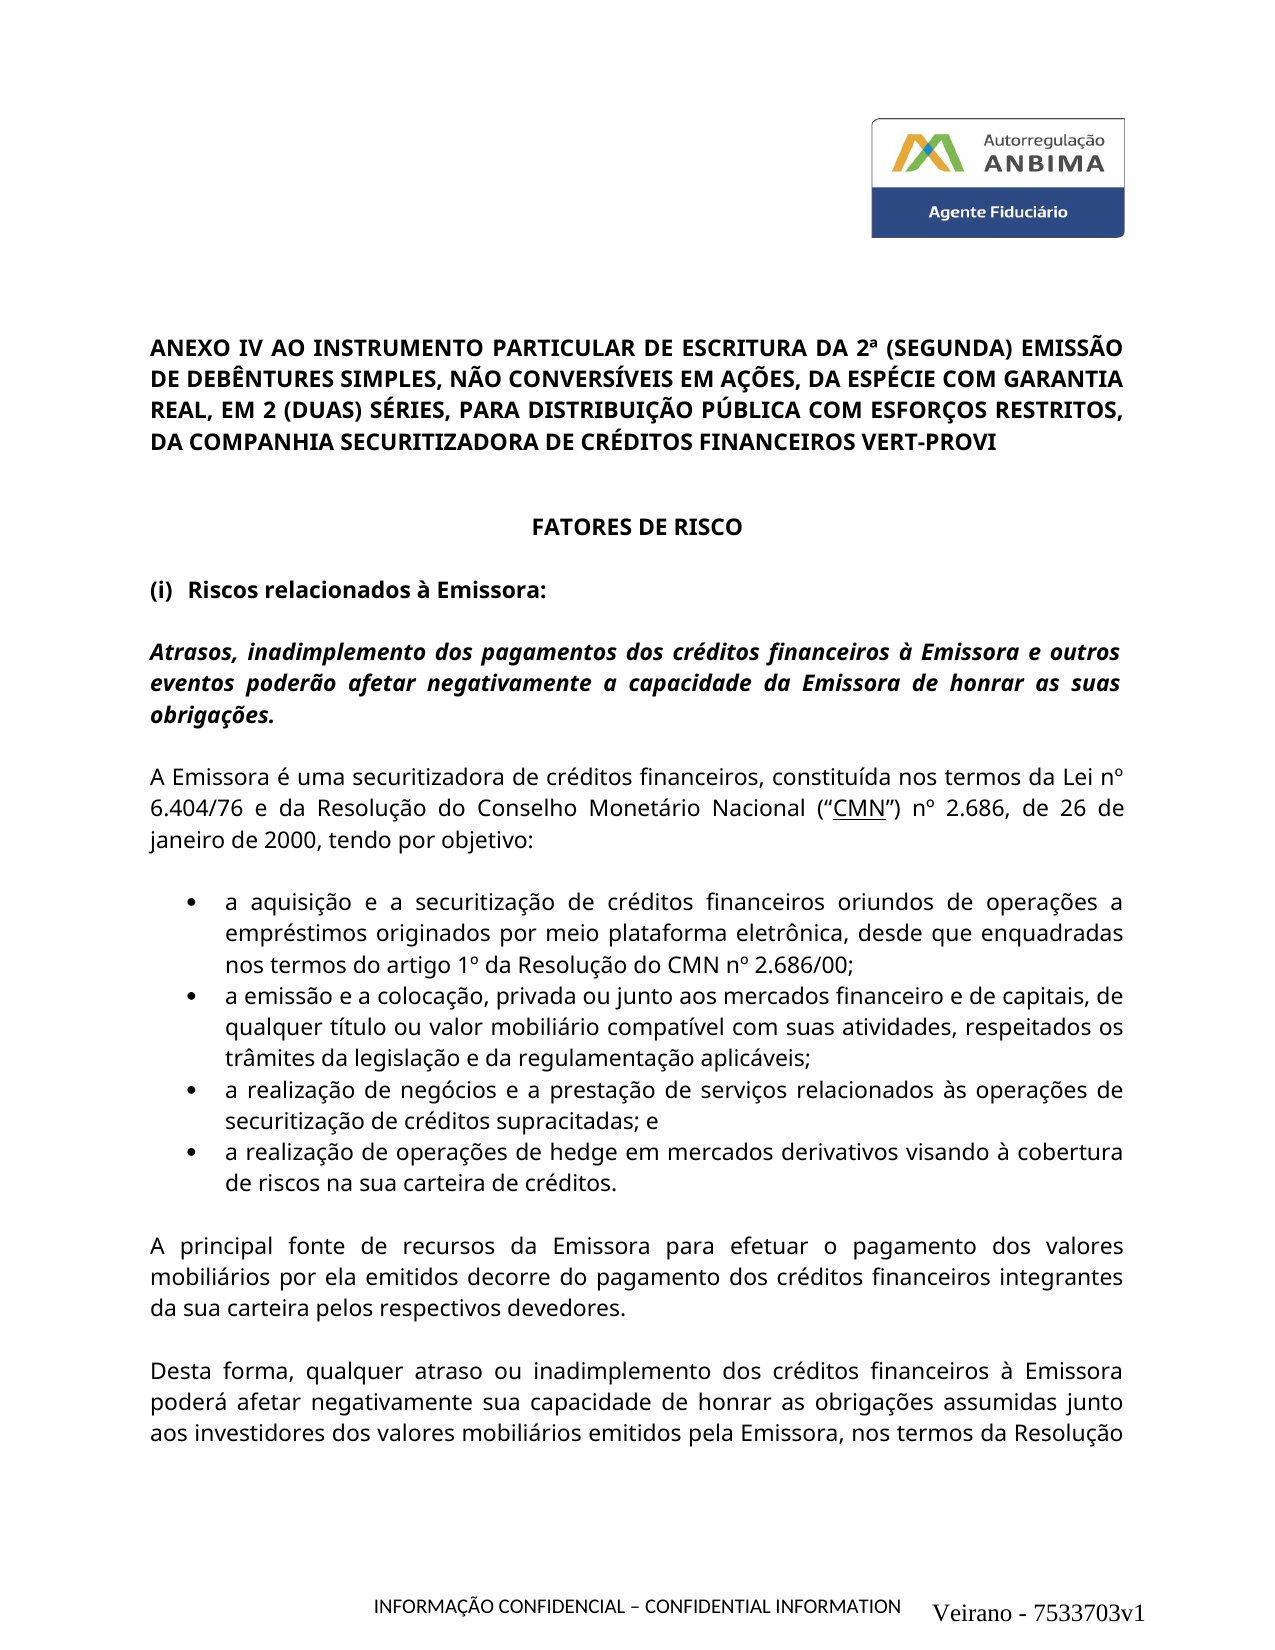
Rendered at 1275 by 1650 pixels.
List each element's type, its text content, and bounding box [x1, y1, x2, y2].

text Atrasos, inadimplemento dos pagamentos dos créditos financeiros à Emissora e outros eventos poderão afetar negativamente a capacidade da Emissora de honrar as suas obrigações. [150, 636, 1124, 729]
picture [871, 118, 1125, 238]
text FATORES DE RISCO [150, 511, 1124, 542]
list a realização de negócios e a prestação de serviços relacionados às operações de securitização de créditos supracitadas; e [187, 1073, 1124, 1136]
text A principal fonte de recursos da Emissora para efetuar o pagamento dos valores mobiliários por ela emitidos decorre do pagamento dos créditos financeiros integrantes da sua carteira pelos respectivos devedores. [150, 1229, 1124, 1323]
text A Emissora é uma securitizadora de créditos financeiros, constituída nos termos da Lei nº 6.404/76 e da Resolução do Conselho Monetário Nacional (“CMN”) nº 2.686, de 26 de janeiro de 2000, tendo por objetivo: [150, 761, 1124, 854]
list Riscos relacionados à Emissora: [150, 573, 1124, 604]
list a aquisição e a securitização de créditos financeiros oriundos de operações a empréstimos originados por meio plataforma eletrônica, desde que enquadradas nos termos do artigo 1º da Resolução do CMN nº 2.686/00; [187, 886, 1124, 979]
list a realização de operações de hedge em mercados derivativos visando à cobertura de riscos na sua carteira de créditos. [187, 1136, 1124, 1198]
list a emissão e a colocação, privada ou junto aos mercados financeiro e de capitais, de qualquer título ou valor mobiliário compatível com suas atividades, respeitados os trâmites da legislação e da regulamentação aplicáveis; [187, 979, 1124, 1073]
list ANEXO IV AO INSTRUMENTO PARTICULAR DE ESCRITURA DA 2ª (SEGUNDA) EMISSÃO DE DEBÊNTURES SIMPLES, NÃO CONVERSÍVEIS EM AÇÕES, DA ESPÉCIE COM GARANTIA REAL, EM 2 (DUAS) SÉRIES, PARA DISTRIBUIÇÃO PÚBLICA COM ESFORÇOS RESTRITOS, DA COMPANHIA SECURITIZADORA DE CRÉDITOS FINANCEIROS VERT-PROVI [150, 331, 1124, 456]
